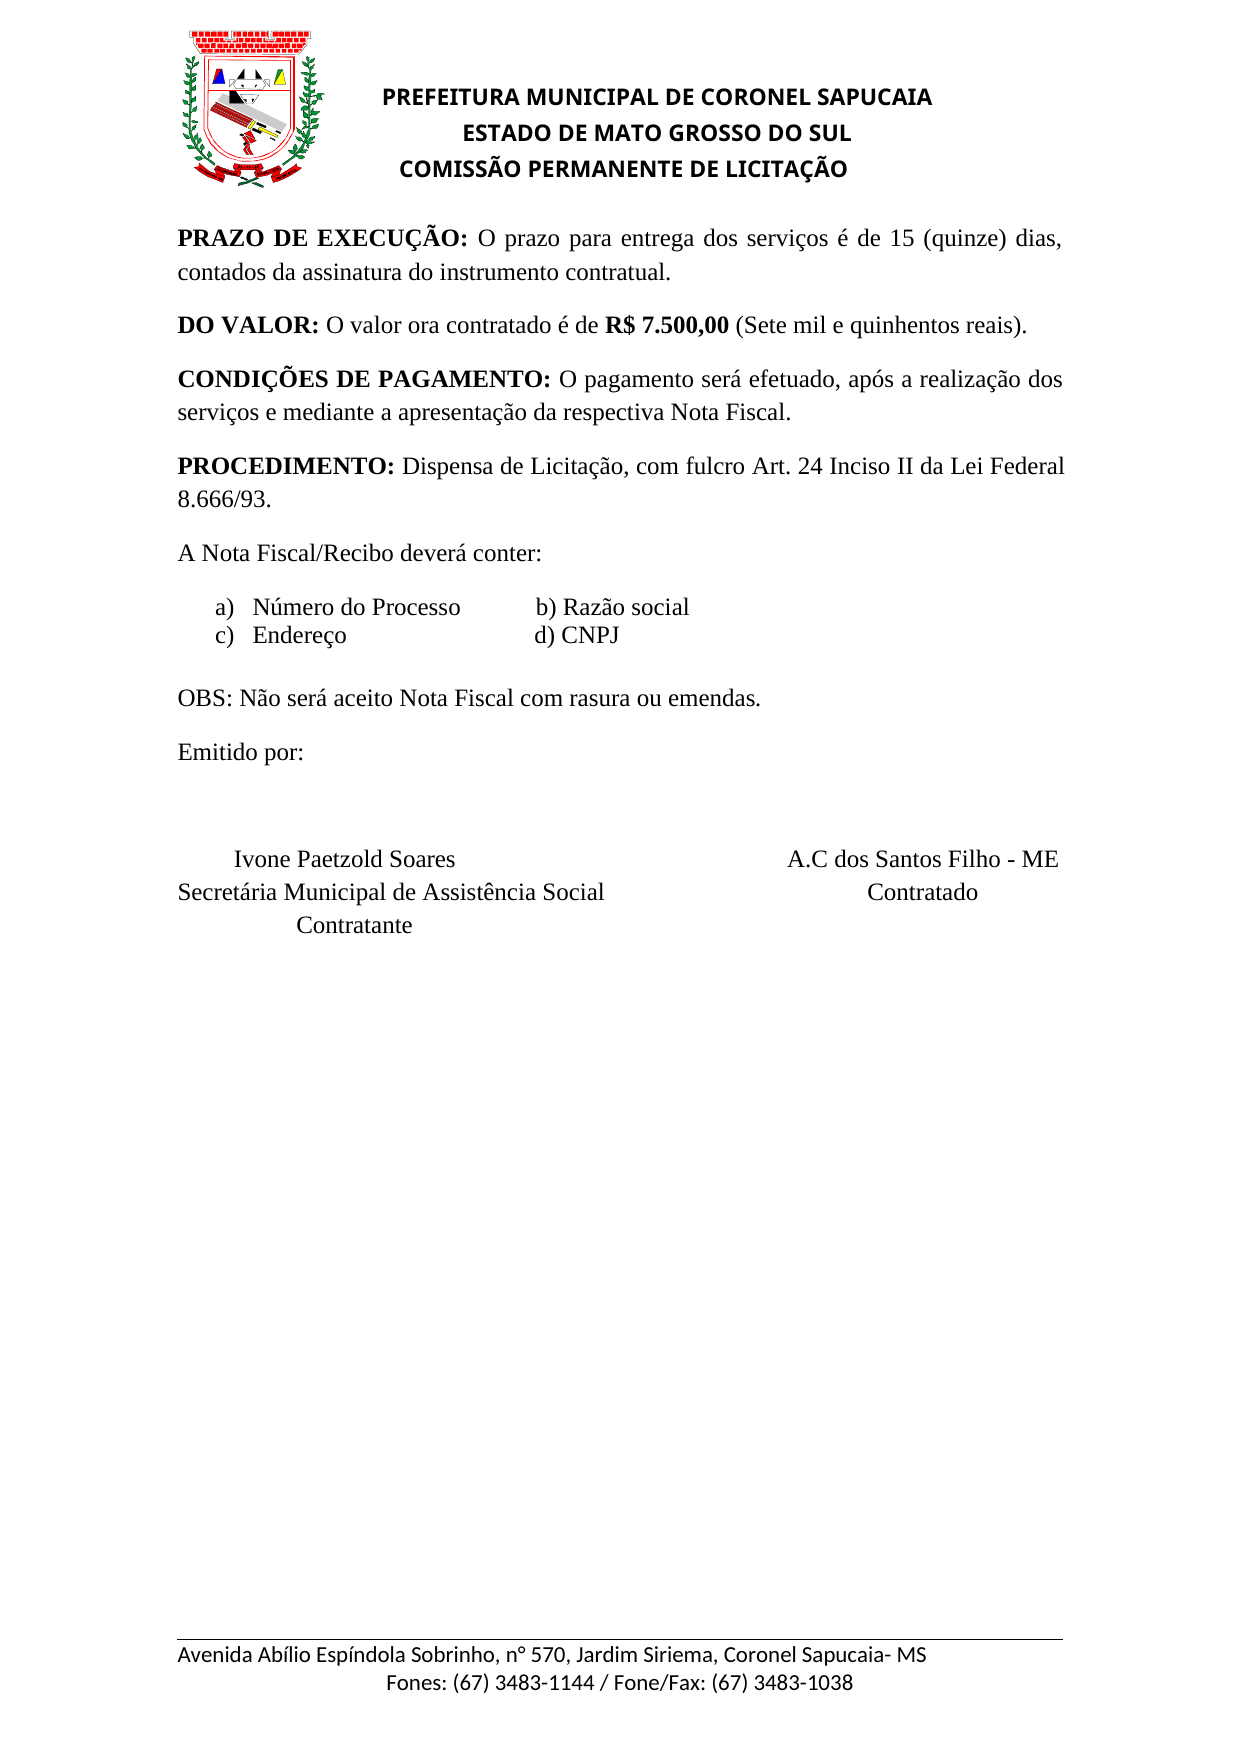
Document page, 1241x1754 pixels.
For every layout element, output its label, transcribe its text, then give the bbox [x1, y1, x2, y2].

text Ivone Paetzold Soares A.C dos Santos Filho - ME [177, 844, 1066, 873]
list Número do Processo b) Razão social [215, 592, 1063, 621]
text Emitido por: [177, 737, 1066, 765]
text PRAZO DE EXECUÇÃO: O prazo para entrega dos serviços é de 15 (quinze) dias, contados da assinatura do instrumento contratual. [177, 223, 1063, 285]
text CONDIÇÕES DE PAGAMENTO: O pagamento será efetuado, após a realização dos serviços e mediante a apresentação da respectiva Nota Fiscal. [177, 364, 1063, 426]
text Secretária Municipal de Assistência Social Contratado [177, 877, 1066, 906]
text PROCEDIMENTO: Dispensa de Licitação, com fulcro Art. 24 Inciso II da Lei Federal 8.666/93. [177, 451, 1066, 513]
text Contratante [177, 910, 1066, 939]
list Endereço d) CNPJ [215, 621, 1063, 649]
text DO VALOR: O valor ora contratado é de R$ 7.500,00 (Sete mil e quinhentos reais). [177, 310, 1063, 339]
text A Nota Fiscal/Recibo deverá conter: [177, 538, 1063, 567]
text OBS: Não será aceito Nota Fiscal com rasura ou emendas. [177, 683, 1066, 711]
